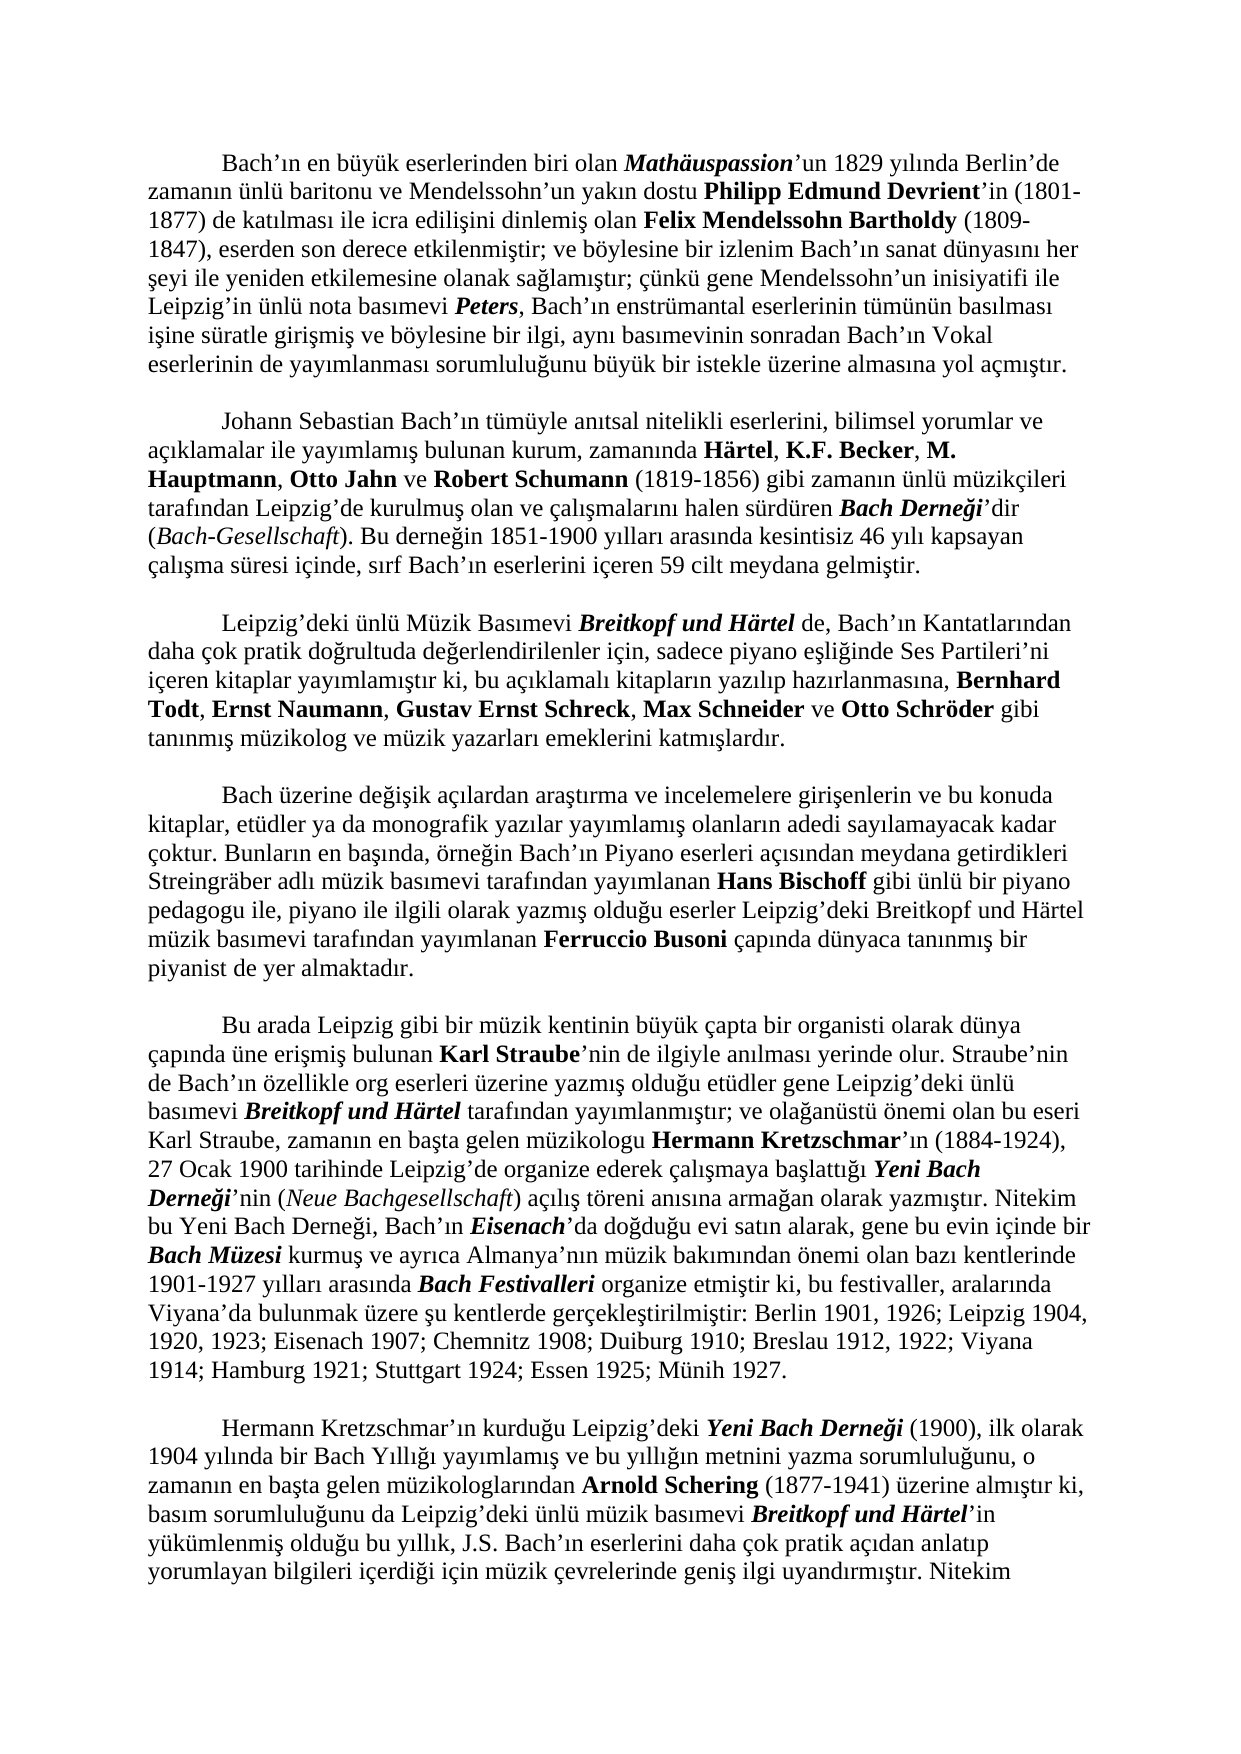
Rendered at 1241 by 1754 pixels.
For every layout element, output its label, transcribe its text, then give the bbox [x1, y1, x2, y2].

text Bu arada Leipzig gibi bir müzik kentinin büyük çapta bir organisti olarak dünya çapında üne erişmiş bulunan Karl Straube’nin de ilgiyle anılması yerinde olur. Straube’nin de Bach’ın özellikle org eserleri üzerine yazmış olduğu etüdler gene Leipzig’deki ünlü basımevi Breitkopf und Härtel tarafından yayımlanmıştır; ve olağanüstü önemi olan bu eseri Karl Straube, zamanın en başta gelen müzikologu Hermann Kretzschmar’ın (1884-1924), 27 Ocak 1900 tarihinde Leipzig’de organize ederek çalışmaya başlattığı Yeni Bach Derneği’nin (Neue Bachgesellschaft) açılış töreni anısına armağan olarak yazmıştır. Nitekim bu Yeni Bach Derneği, Bach’ın Eisenach’da doğduğu evi satın alarak, gene bu evin içinde bir Bach Müzesi kurmuş ve ayrıca Almanya’nın müzik bakımından önemi olan bazı kentlerinde 1901-1927 yılları arasında Bach Festivalleri organize etmiştir ki, bu festivaller, aralarında Viyana’da bulunmak üzere şu kentlerde gerçekleştirilmiştir: Berlin 1901, 1926; Leipzig 1904, 1920, 1923; Eisenach 1907; Chemnitz 1908; Duiburg 1910; Breslau 1912, 1922; Viyana 1914; Hamburg 1921; Stuttgart 1924; Essen 1925; Münih 1927. [148, 1010, 1093, 1384]
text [148, 1413, 1093, 1585]
text Leipzig’deki ünlü Müzik Basımevi Breitkopf und Härtel de, Bach’ın Kantatlarından daha çok pratik doğrultuda değerlendirilenler için, sadece piyano eşliğinde Ses Partileri’ni içeren kitaplar yayımlamıştır ki, bu açıklamalı kitapların yazılıp hazırlanmasına, Bernhard Todt, Ernst Naumann, Gustav Ernst Schreck, Max Schneider ve Otto Schröder gibi tanınmış müzikolog ve müzik yazarları emeklerini katmışlardır. [148, 608, 1093, 751]
text Bach üzerine değişik açılardan araştırma ve incelemelere girişenlerin ve bu konuda kitaplar, etüdler ya da monografik yazılar yayımlamış olanların adedi sayılamayacak kadar çoktur. Bunların en başında, örneğin Bach’ın Piyano eserleri açısından meydana getirdikleri Streingräber adlı müzik basımevi tarafından yayımlanan Hans Bischoff gibi ünlü bir piyano pedagogu ile, piyano ile ilgili olarak yazmış olduğu eserler Leipzig’deki Breitkopf und Härtel müzik basımevi tarafından yayımlanan Ferruccio Busoni çapında dünyaca tanınmış bir piyanist de yer almaktadır. [148, 780, 1093, 981]
text Bach’ın en büyük eserlerinden biri olan Mathäuspassion’un 1829 yılında Berlin’de zamanın ünlü baritonu ve Mendelssohn’un yakın dostu Philipp Edmund Devrient’in (1801-1877) de katılması ile icra edilişini dinlemiş olan Felix Mendelssohn Bartholdy (1809-1847), eserden son derece etkilenmiştir; ve böylesine bir izlenim Bach’ın sanat dünyasını her şeyi ile yeniden etkilemesine olanak sağlamıştır; çünkü gene Mendelssohn’un inisiyatifi ile Leipzig’in ünlü nota basımevi Peters, Bach’ın enstrümantal eserlerinin tümünün basılması işine süratle girişmiş ve böylesine bir ilgi, aynı basımevinin sonradan Bach’ın Vokal eserlerinin de yayımlanması sorumluluğunu büyük bir istekle üzerine almasına yol açmıştır. [148, 148, 1093, 378]
text Johann Sebastian Bach’ın tümüyle anıtsal nitelikli eserlerini, bilimsel yorumlar ve açıklamalar ile yayımlamış bulunan kurum, zamanında Härtel, K.F. Becker, M. Hauptmann, Otto Jahn ve Robert Schumann (1819-1856) gibi zamanın ünlü müzikçileri tarafından Leipzig’de kurulmuş olan ve çalışmalarını halen sürdüren Bach Derneği’dir (Bach-Gesellschaft). Bu derneğin 1851-1900 yılları arasında kesintisiz 46 yılı kapsayan çalışma süresi içinde, sırf Bach’ın eserlerini içeren 59 cilt meydana gelmiştir. [148, 406, 1093, 579]
